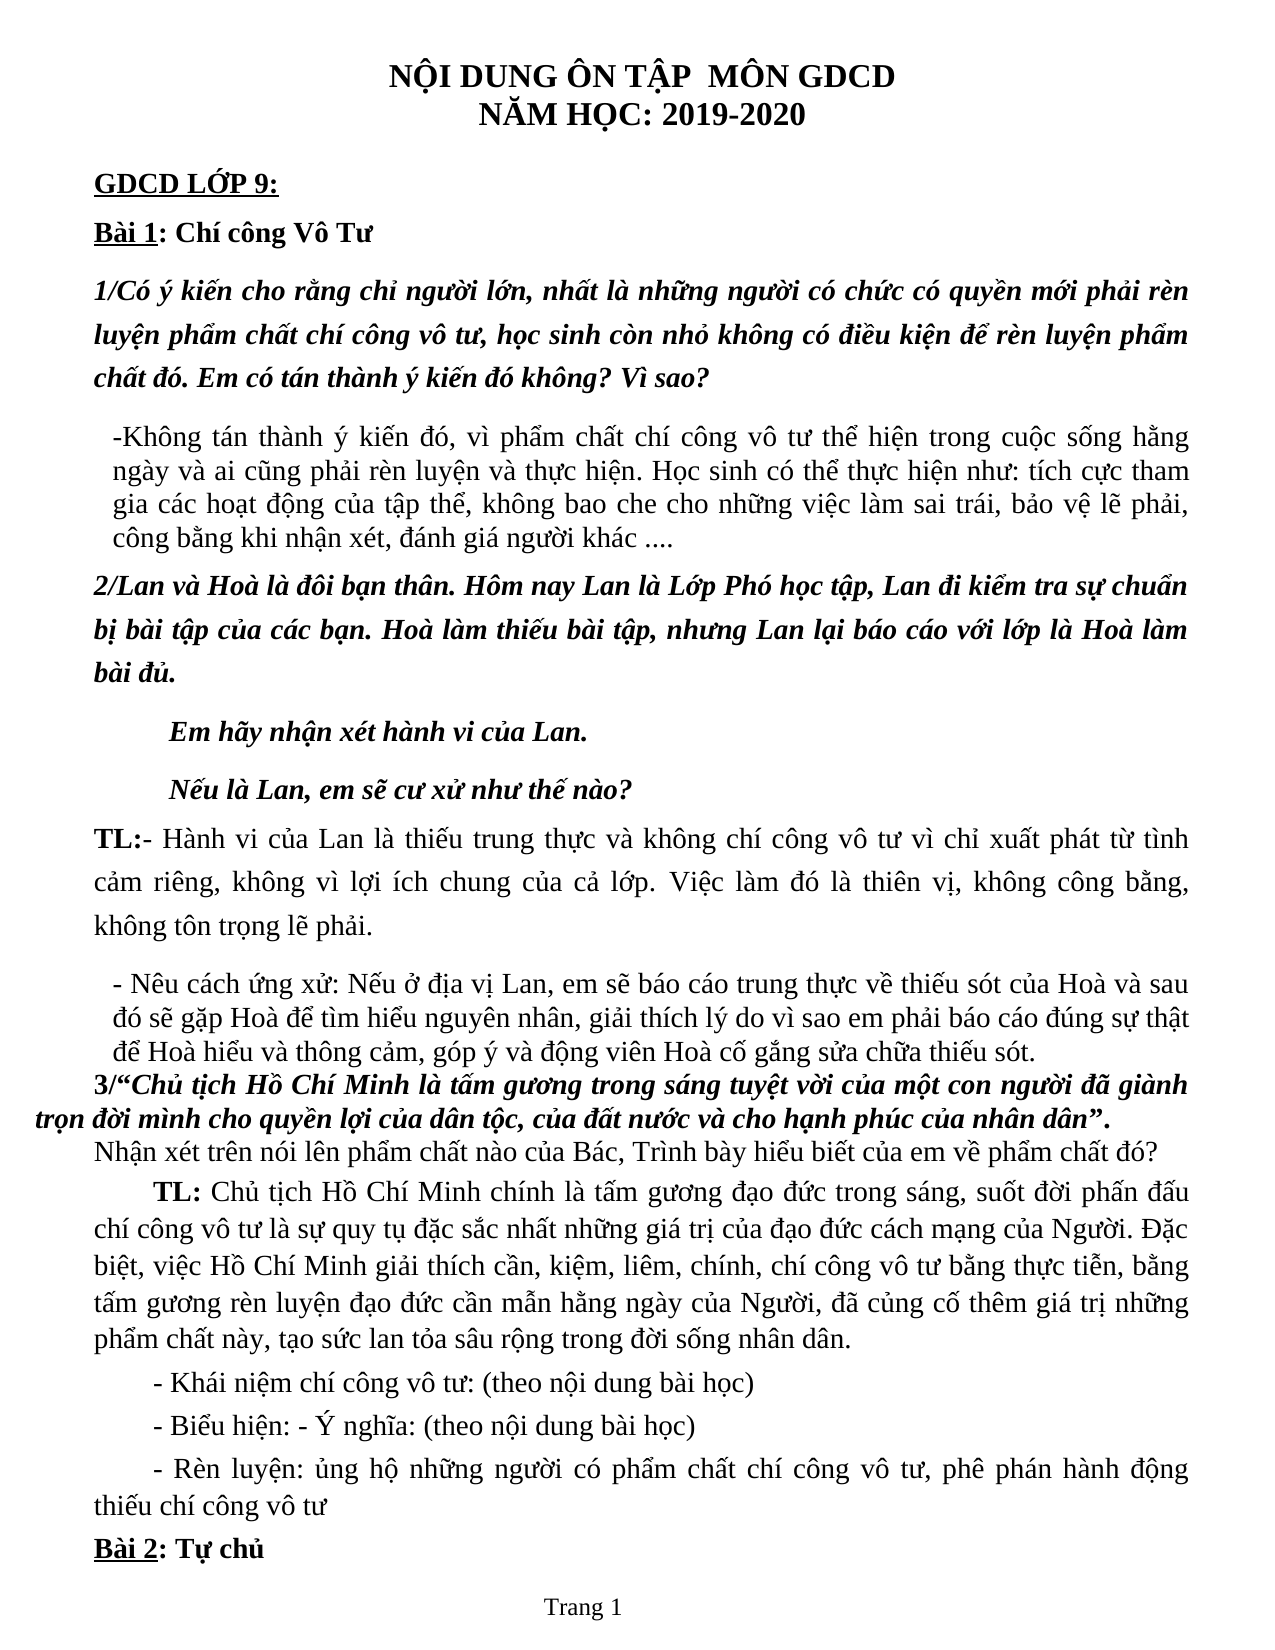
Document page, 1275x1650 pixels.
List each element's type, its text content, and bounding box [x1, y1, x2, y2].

text NỘI DUNG ÔN TẬP MÔN GDCD [94, 56, 1191, 94]
text 2/Lan và Hoà là đôi bạn thân. Hôm nay Lan là Lớp Phó học tập, Lan đi kiểm tra sự chuẩn bị bài tập của các bạn. Hoà làm thiếu bài tập, nhưng Lan lại báo cáo với lớp là Hoà làm bài đủ. [94, 568, 1191, 689]
text - Rèn luyện: ủng hộ những người có phẩm chất chí công vô tư, phê phán hành động thiếu chí công vô tư [94, 1451, 1191, 1521]
text - Nêu cách ứng xử: Nếu ở địa vị Lan, em sẽ báo cáo trung thực về thiếu sót của Hoà và sau đó sẽ gặp Hoà để tìm hiểu nguyên nhân, giải thích lý do vì sao em phải báo cáo đúng sự thật để Hoà hiểu và thông cảm, góp ý và động viên Hoà cố gắng sửa chữa thiếu sót. [112, 967, 1191, 1067]
text -Không tán thành ý kiến đó, vì phẩm chất chí công vô tư thể hiện trong cuộc sống hằng ngày và ai cũng phải rèn luyện và thực hiện. Học sinh có thể thực hiện như: tích cực tham gia các hoạt động của tập thể, không bao che cho những việc làm sai trái, bảo vệ lẽ phải, công bằng khi nhận xét, đánh giá người khác .... [112, 419, 1191, 553]
text NĂM HỌC: 2019-2020 [94, 94, 1191, 133]
text TL: Chủ tịch Hồ Chí Minh chính là tấm gương đạo đức trong sáng, suốt đời phấn đấu chí công vô tư là sự quy tụ đặc sắc nhất những giá trị của đạo đức cách mạng của Người. Đặc biệt, việc Hồ Chí Minh giải thích cần, kiệm, liêm, chính, chí công vô tư bằng thực tiễn, bằng tấm gương rèn luyện đạo đức cần mẫn hằng ngày của Người, đã củng cố thêm giá trị những phẩm chất này, tạo sức lan tỏa sâu rộng trong đời sống nhân dân. [94, 1174, 1191, 1355]
text GDCD LỚP 9: [94, 166, 1191, 200]
text - Biểu hiện: - Ý nghĩa: (theo nội dung bài học) [94, 1408, 1191, 1441]
text Nhận xét trên nói lên phẩm chất nào của Bác, Trình bày hiểu biết của em về phẩm chất đó? [35, 1134, 1191, 1168]
text TL:- Hành vi của Lan là thiếu trung thực và không chí công vô tư vì chỉ xuất phát từ tình cảm riêng, không vì lợi ích chung của cả lớp. Việc làm đó là thiên vị, không công bằng, không tôn trọng lẽ phải. [94, 821, 1191, 942]
text Em hãy nhận xét hành vi của Lan. [94, 714, 1191, 747]
text 1/Có ý kiến cho rằng chỉ người lớn, nhất là những người có chức có quyền mới phải rèn luyện phẩm chất chí công vô tư, học sinh còn nhỏ không có điều kiện để rèn luyện phẩm chất đó. Em có tán thành ý kiến đó không? Vì sao? [94, 273, 1191, 394]
text Nếu là Lan, em sẽ cư xử như thế nào? [112, 772, 1191, 806]
text 3/“Chủ tịch Hồ Chí Minh là tấm gương trong sáng tuyệt vời của một con người đã giành trọn đời mình cho quyền lợi của dân tộc, của đất nước và cho hạnh phúc của nhân dân”. [35, 1067, 1191, 1134]
text Bài 1: Chí công Vô Tư [94, 215, 1191, 248]
text Bài 2: Tự chủ [94, 1531, 1191, 1564]
text - Khái niệm chí công vô tư: (theo nội dung bài học) [94, 1365, 1191, 1398]
